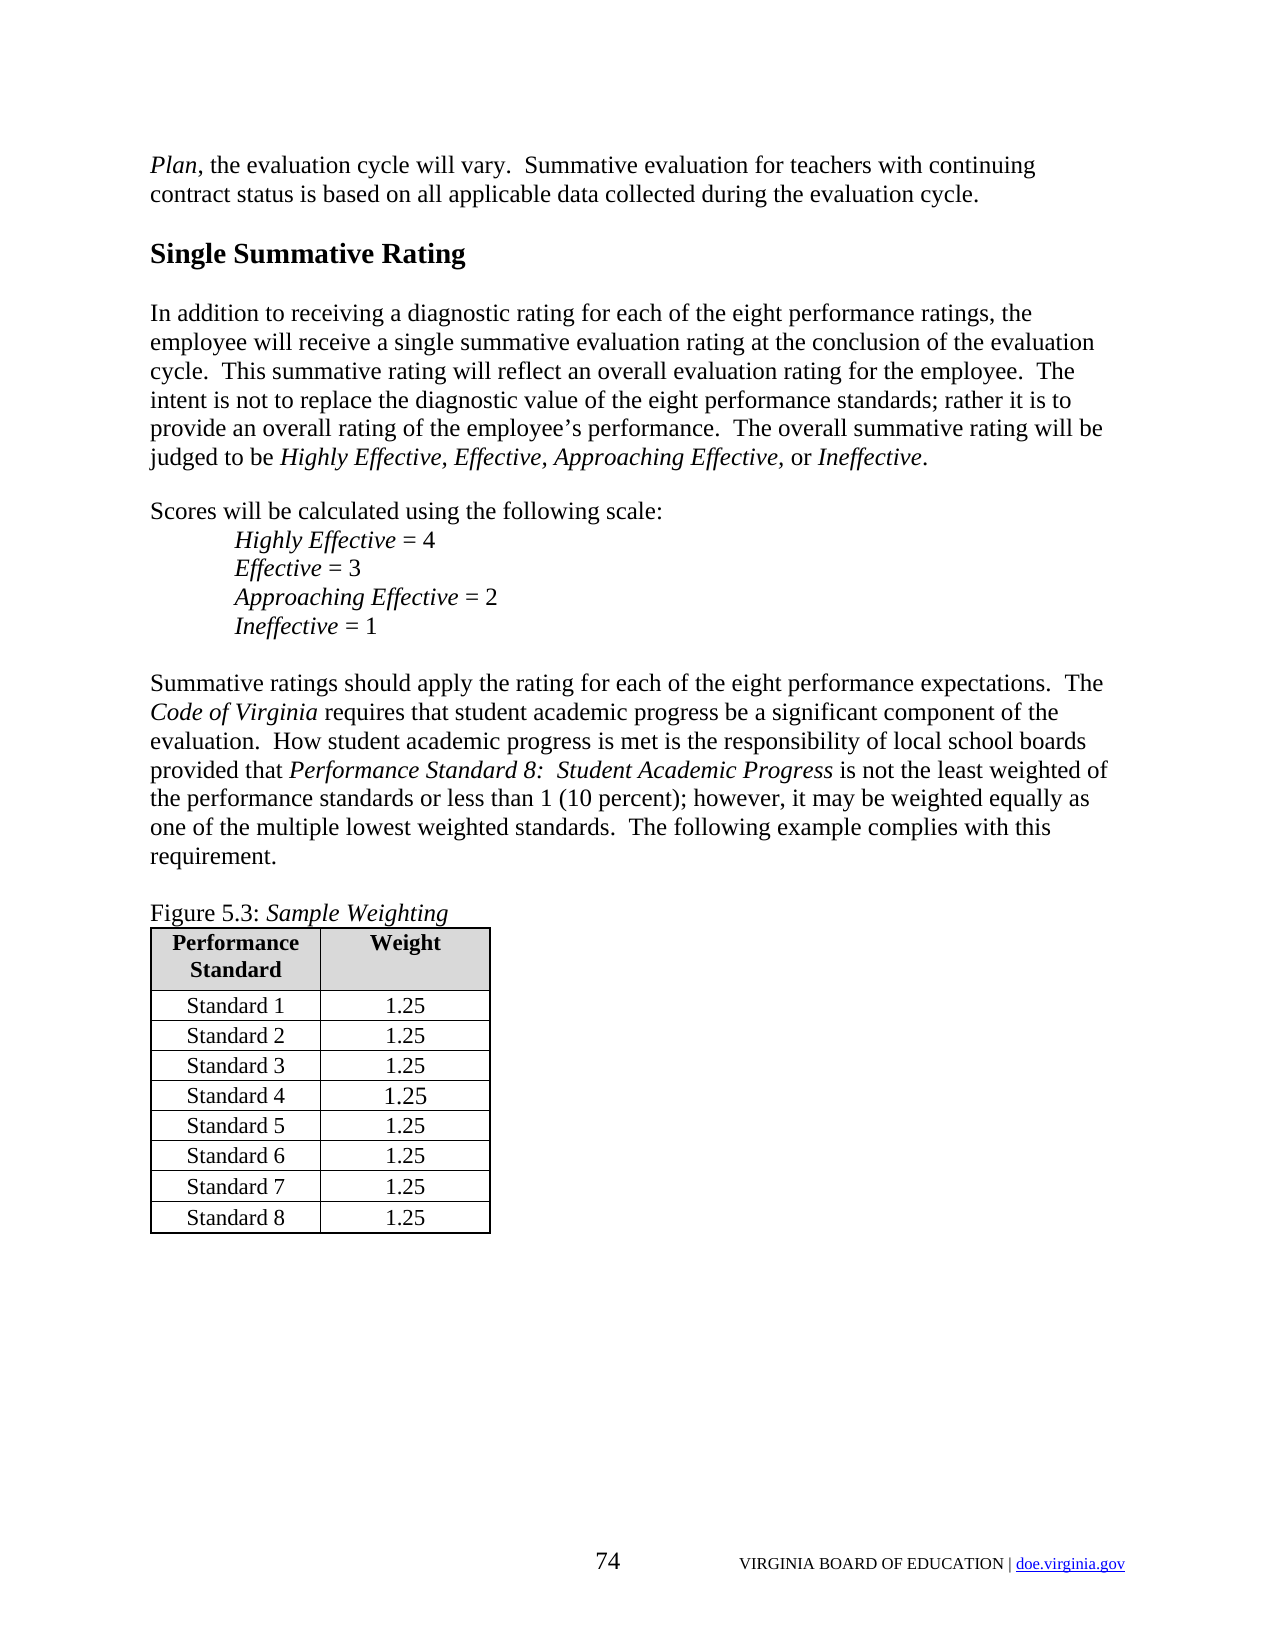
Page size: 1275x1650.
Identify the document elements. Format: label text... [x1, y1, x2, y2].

table_cell Standard 6 [152, 1141, 320, 1170]
table_cell 1.25 [321, 1051, 489, 1080]
table_cell 1.25 [321, 1202, 489, 1232]
text Highly Effective = 4 [234, 525, 1116, 553]
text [150, 150, 1116, 207]
table_header Performance Standard [152, 929, 320, 990]
table_cell Standard 7 [152, 1171, 320, 1201]
table_cell 1.25 [321, 1141, 489, 1170]
table_cell 1.25 [321, 1081, 489, 1110]
table_cell Standard 8 [152, 1202, 320, 1232]
table_cell Standard 5 [152, 1111, 320, 1140]
text Ineffective = 1 [234, 611, 1116, 640]
table_cell 1.25 [321, 1021, 489, 1050]
text Scores will be calculated using the following scale: [150, 496, 1116, 525]
text In addition to receiving a diagnostic rating for each of the eight performance ratings, the employee will receive a single summative evaluation rating at the conclusion of the evaluation cycle. This summative rating will reflect an overall evaluation rating for the employee. The intent is not to replace the diagnostic value of the eight performance standards; rather it is to provide an overall rating of the employee’s performance. The overall summative rating will be judged to be Highly Effective, Effective, Approaching Effective, or Ineffective. [150, 298, 1125, 471]
text Summative ratings should apply the rating for each of the eight performance expectations. The Code of Virginia requires that student academic progress be a significant component of the evaluation. How student academic progress is met is the responsibility of local school boards provided that Performance Standard 8: Student Academic Progress is not the least weighted of the performance standards or less than 1 (10 percent); however, it may be weighted equally as one of the multiple lowest weighted standards. The following example complies with this requirement. [150, 668, 1116, 870]
text Effective = 3 [234, 553, 1116, 582]
table_header Weight [321, 929, 489, 990]
table_cell Standard 1 [152, 991, 320, 1020]
table_cell 1.25 [321, 1171, 489, 1201]
table_cell 1.25 [321, 991, 489, 1020]
text Approaching Effective = 2 [234, 582, 1116, 611]
text Figure 5.3: Sample Weighting [150, 898, 1125, 927]
table_cell Standard 2 [152, 1021, 320, 1050]
table_cell Standard 3 [152, 1051, 320, 1080]
text Single Summative Rating [150, 236, 1116, 270]
table_cell 1.25 [321, 1111, 489, 1140]
table_cell Standard 4 [152, 1081, 320, 1110]
